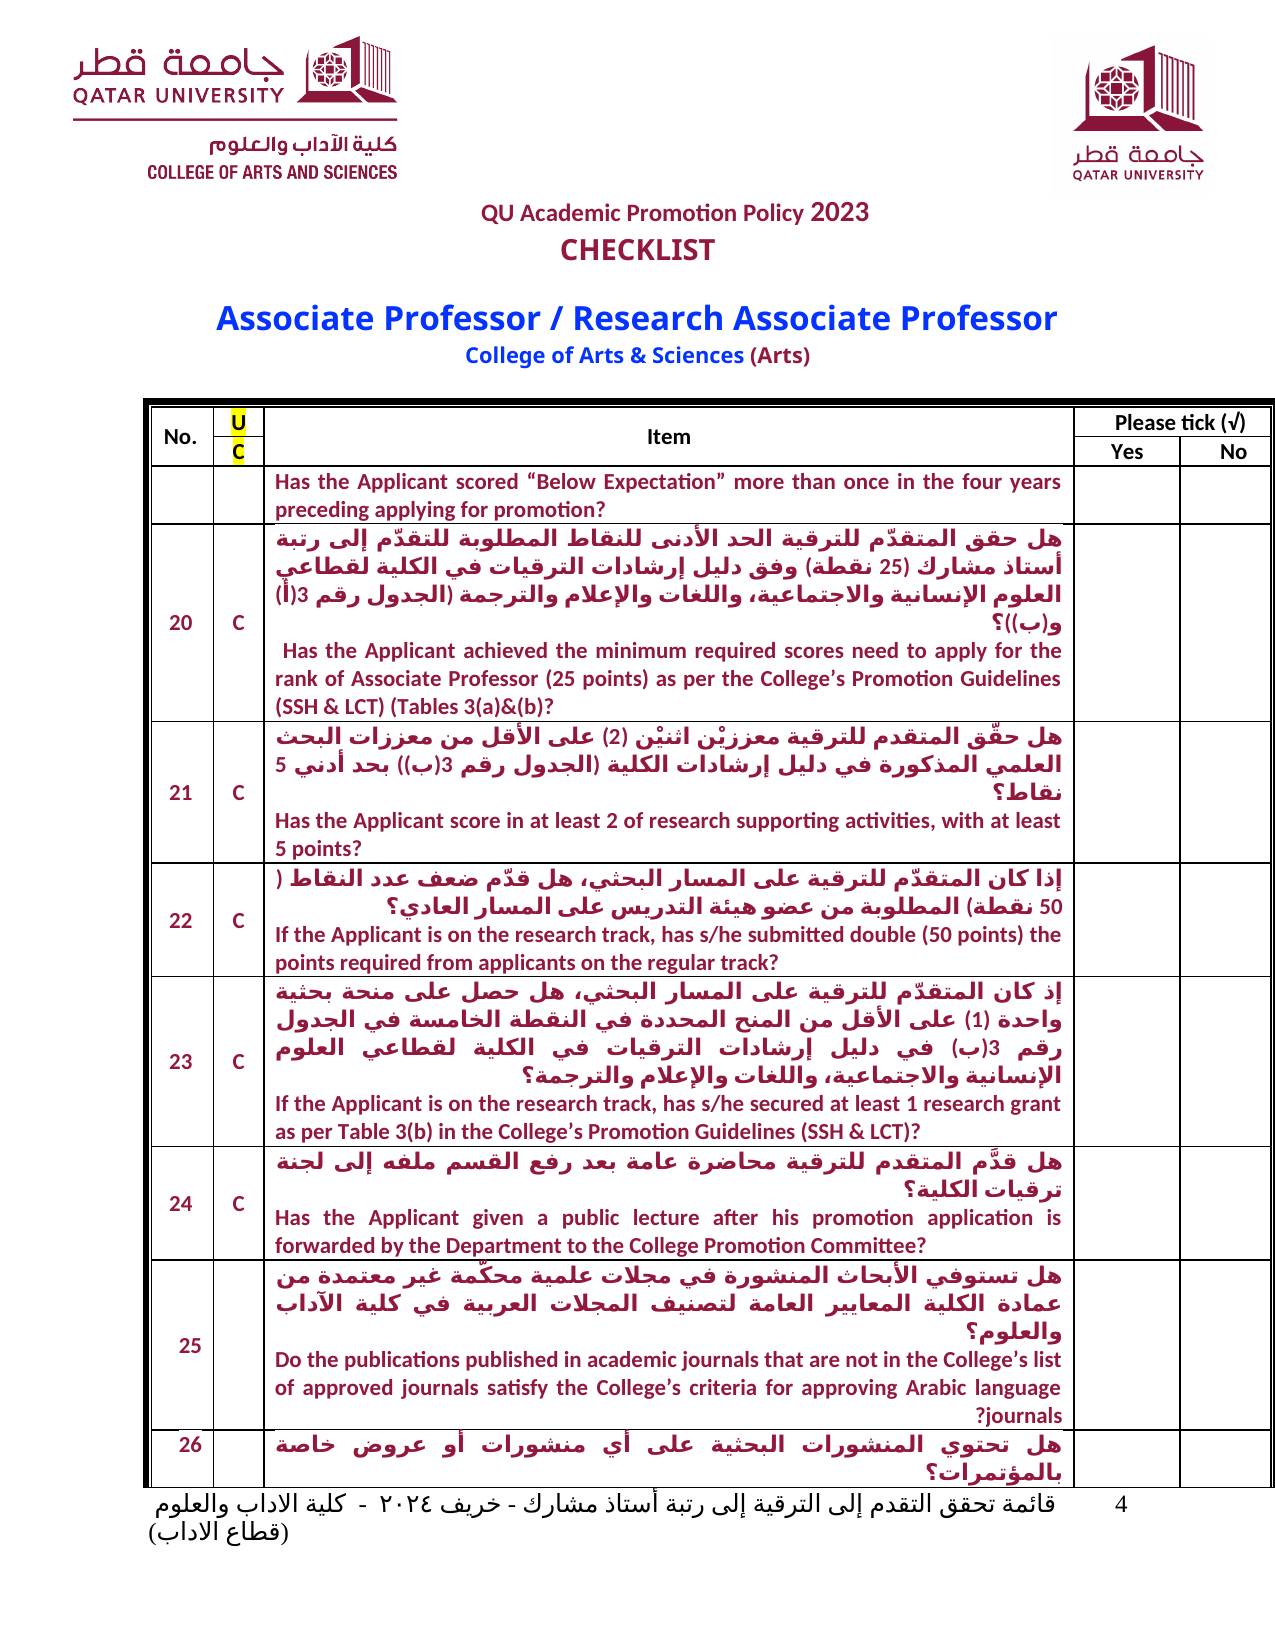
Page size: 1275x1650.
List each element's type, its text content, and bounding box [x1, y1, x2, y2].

table_cell 26 [152, 1431, 213, 1486]
table_header U [214, 408, 231, 436]
table_cell [1075, 1431, 1179, 1486]
table_cell [214, 1261, 263, 1429]
table_cell [1075, 1147, 1179, 1259]
table_cell هل تحتوي المنشورات البحثية على أي منشورات أو عروض خاصة بالمؤتمرات؟ Do the publications include any conference proceedings and presentations? [265, 1431, 1073, 1486]
table_cell Yes [1075, 437, 1179, 465]
table_cell 19 [152, 467, 213, 523]
table_cell C [214, 977, 263, 1146]
table_cell C [214, 525, 263, 721]
table_cell C [214, 864, 263, 976]
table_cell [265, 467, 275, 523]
table_cell [1075, 977, 1179, 1146]
table_cell 20 [152, 525, 213, 721]
table_cell C [214, 722, 263, 862]
table_cell [1075, 722, 1179, 862]
table_cell هل قدَّم المتقدم للترقية محاضرة عامة بعد رفع القسم ملفه إلى لجنة ترقيات الكلية؟ Has the Applicant given a public lecture after his promotion application is forwarded by the Department to the College Promotion Committee? [265, 1147, 903, 1259]
table_cell هل حقّق المتقدم للترقية معززيْن اثنيْن (2) على الأقل من معززات البحث العلمي المذكورة في دليل إرشادات الكلية (الجدول رقم 3(ب)) بحد أدني 5 نقاط؟ Has the Applicant score in at least 2 of research supporting activities, with at least 5 points? [362, 722, 1073, 862]
table_cell [1181, 1147, 1270, 1259]
table_cell هل قدَّم المتقدم للترقية محاضرة عامة بعد رفع القسم ملفه إلى لجنة ترقيات الكلية؟ Has the Applicant given a public lecture after his promotion application is forwarded by the Department to the College Promotion Committee? [927, 1147, 1073, 1259]
table_cell [1075, 525, 1179, 721]
table_cell [1181, 467, 1270, 523]
picture [57, 26, 407, 196]
table_cell No [1181, 437, 1270, 465]
table_cell 21 [152, 722, 213, 862]
table_cell [1181, 1431, 1270, 1486]
table_cell هل حقق المتقدّم للترقية الحد الأدنى للنقاط المطلوبة للتقدّم إلى رتبة أستاذ مشارك (25 نقطة) وفق دليل إرشادات الترقيات في الكلية لقطاعي العلوم الإنسانية والاجتماعية، واللغات والإعلام والترجمة (الجدول رقم 3(أ) و(ب))؟ Has the Applicant achieved the minimum required scores need to apply for the rank of Associate Professor (25 points) as per the College’s Promotion Guidelines (SSH & LCT) (Tables 3(a)&(b)? [265, 525, 1073, 721]
table_cell 25 [152, 1261, 213, 1429]
table_cell [1075, 1261, 1179, 1429]
table_header U [246, 408, 263, 436]
table_cell إذا كان المتقدّم للترقية على المسار البحثي، هل قدّم ضعف عدد النقاط (50 نقطة) المطلوبة من عضو هيئة التدريس على المسار العادي؟ If the Applicant is on the research track, has s/he submitted double (50 points) the points required from applicants on the regular track? [779, 864, 1073, 976]
table_cell هل حقّق المتقدم للترقية معززيْن اثنيْن (2) على الأقل من معززات البحث العلمي المذكورة في دليل إرشادات الكلية (الجدول رقم 3(ب)) بحد أدني 5 نقاط؟ Has the Applicant score in at least 2 of research supporting activities, with at least 5 points? [265, 722, 992, 862]
table_cell [1181, 525, 1270, 721]
table_header Item [265, 408, 1073, 465]
table_cell [1181, 1261, 1270, 1429]
table_cell [1075, 467, 1179, 523]
table_cell [1181, 864, 1270, 976]
table_cell [214, 1431, 263, 1486]
table_cell C [214, 437, 233, 465]
table_cell 23 [152, 977, 213, 1146]
picture [1052, 33, 1211, 197]
table_header No. [152, 408, 213, 465]
table_cell C [214, 1147, 263, 1259]
table_cell 22 [152, 864, 213, 976]
table_cell هل تستوفي الأبحاث المنشورة في مجلات علمية محكّمة غير معتمدة من عمادة الكلية المعايير العامة لتصنيف المجلات العربية في كلية الآداب والعلوم؟ Do the publications published in academic journals that are not in the College’s list of approved journals satisfy the College’s criteria for approving Arabic language journals? [265, 1261, 975, 1429]
table_cell [1075, 864, 1179, 976]
table_cell C [244, 437, 263, 465]
table_cell C [214, 467, 263, 523]
table_header Please tick (√) [1075, 408, 1270, 436]
table_cell إذ كان المتقدّم للترقية على المسار البحثي، هل حصل على منحة بحثية واحدة (1) على الأقل من المنح المحددة في النقطة الخامسة في الجدول رقم 3(ب) في دليل إرشادات الترقيات في الكلية لقطاعي العلوم الإنسانية والاجتماعية، واللغات والإعلام والترجمة؟ If the Applicant is on the research track, has s/he secured at least 1 research grant as per Table 3(b) in the College’s Promotion Guidelines (SSH & LCT)? [265, 977, 1073, 1146]
table_cell [1181, 977, 1270, 1146]
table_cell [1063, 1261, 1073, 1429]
table_cell [1181, 722, 1270, 862]
table_cell 24 [152, 1147, 213, 1259]
